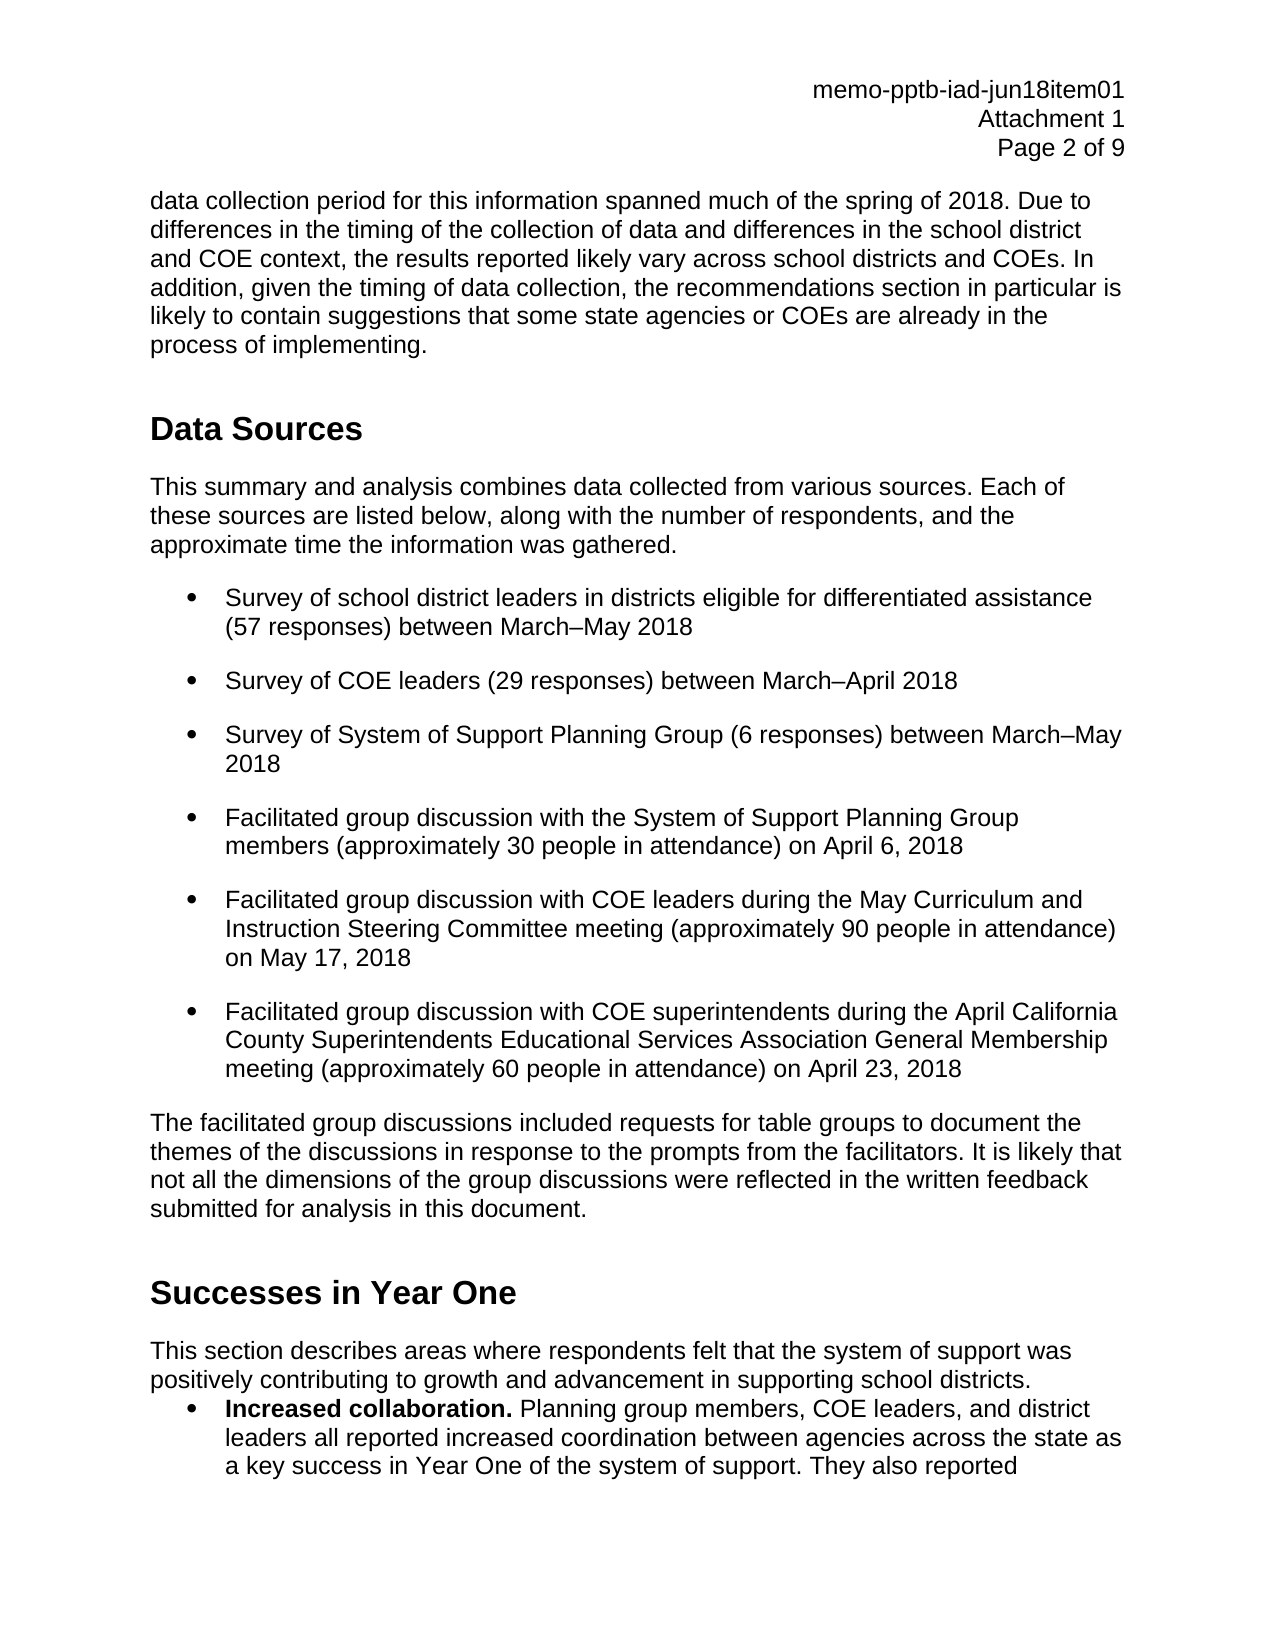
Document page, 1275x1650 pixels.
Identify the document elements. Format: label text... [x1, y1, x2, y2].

list Facilitated group discussion with COE superintendents during the April California County Superintendents Educational Services Association General Membership meeting (approximately 60 people in attendance) on April 23, 2018 [187, 996, 1125, 1083]
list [187, 1394, 1125, 1480]
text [150, 186, 1125, 359]
subtitle Successes in Year One [150, 1273, 1125, 1311]
list Survey of COE leaders (29 responses) between March–April 2018 [187, 666, 1125, 695]
text This summary and analysis combines data collected from various sources. Each of these sources are listed below, along with the number of respondents, and the approximate time the information was gathered. [150, 472, 1125, 558]
list Survey of school district leaders in districts eligible for differentiated assistance (57 responses) between March–May 2018 [187, 583, 1125, 641]
list Facilitated group discussion with the System of Support Planning Group members (approximately 30 people in attendance) on April 6, 2018 [187, 802, 1125, 860]
list Survey of System of Support Planning Group (6 responses) between March–May 2018 [187, 720, 1125, 777]
subtitle Data Sources [150, 409, 1125, 447]
text The facilitated group discussions included requests for table groups to document the themes of the discussions in response to the prompts from the facilitators. It is likely that not all the dimensions of the group discussions were reflected in the written feedback submitted for analysis in this document. [150, 1108, 1125, 1223]
text This section describes areas where respondents felt that the system of support was positively contributing to growth and advancement in supporting school districts. [150, 1336, 1125, 1394]
list Facilitated group discussion with COE leaders during the May Curriculum and Instruction Steering Committee meeting (approximately 90 people in attendance) on May 17, 2018 [187, 885, 1125, 971]
